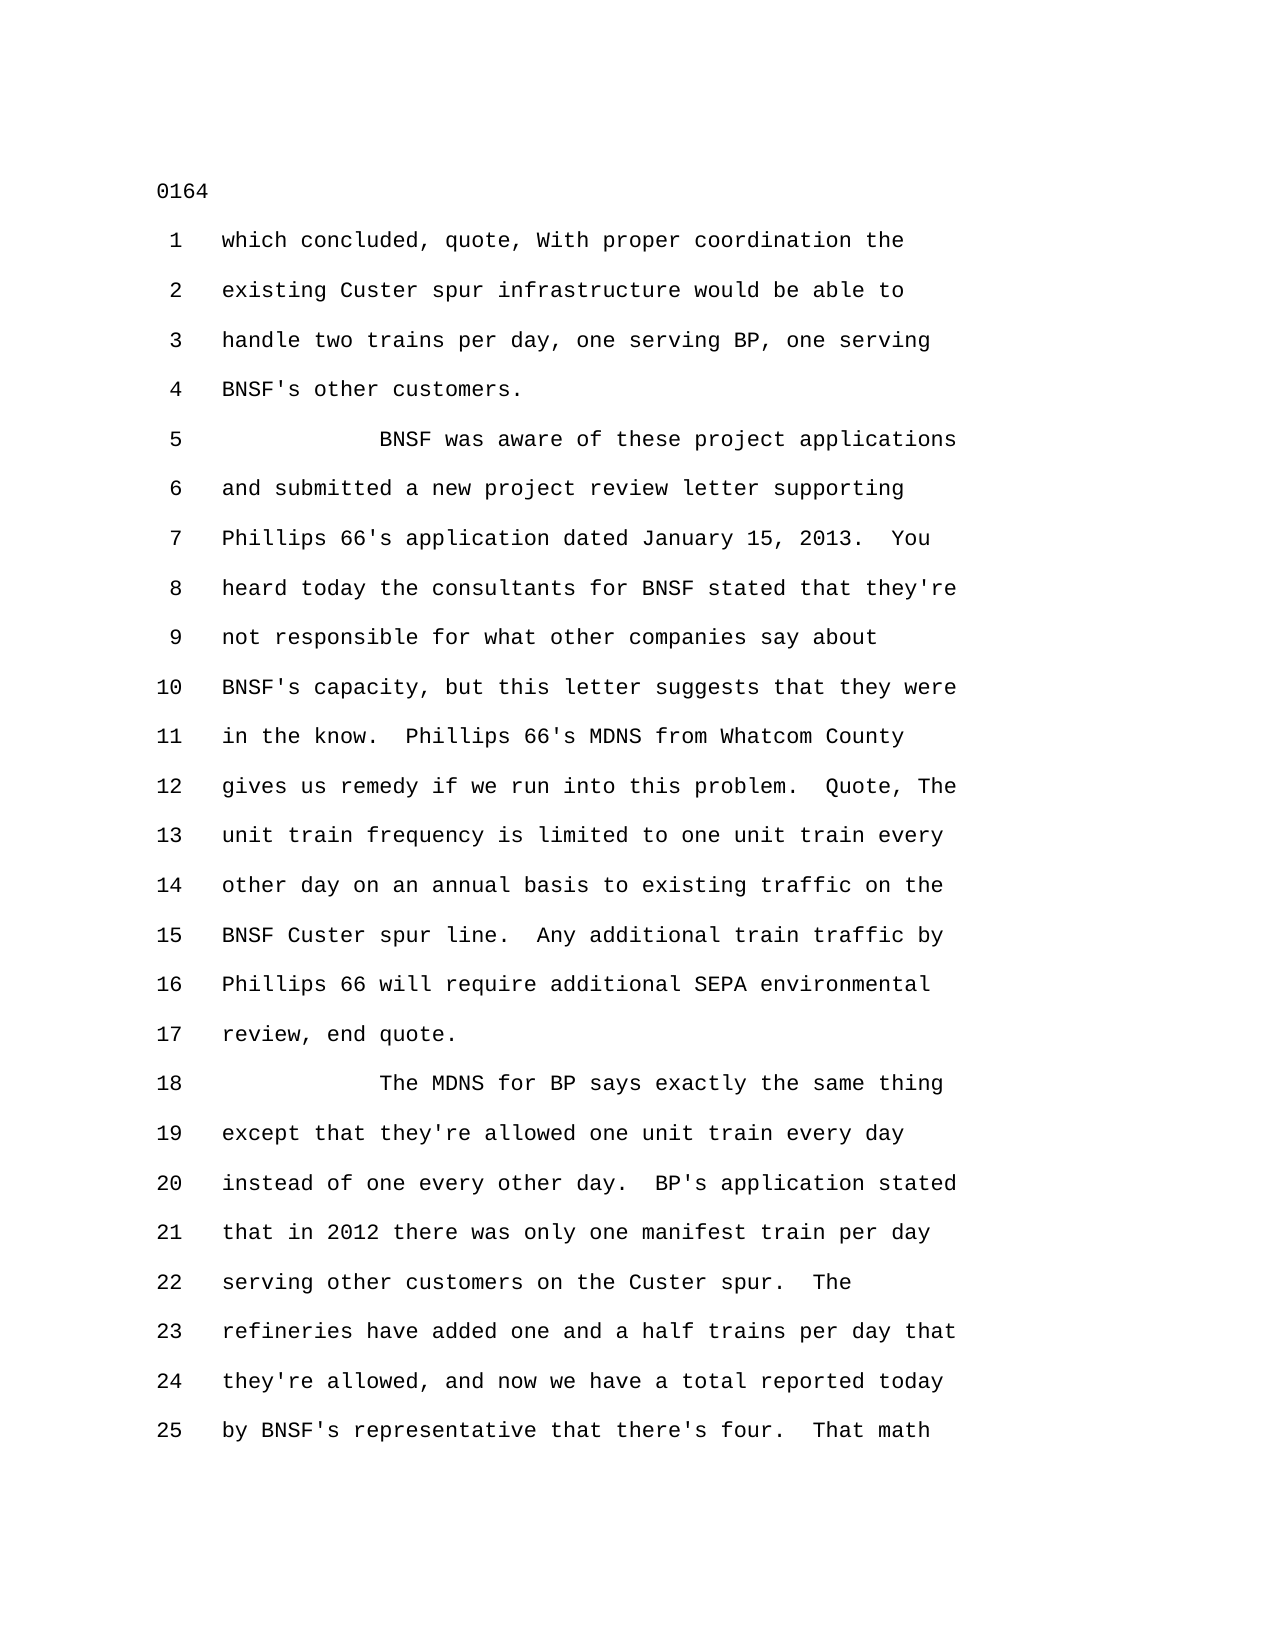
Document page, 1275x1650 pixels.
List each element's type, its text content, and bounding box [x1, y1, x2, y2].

text 17 review, end quote. [156, 1023, 1119, 1048]
text 22 serving other customers on the Custer spur. The [156, 1271, 1119, 1296]
text 18 The MDNS for BP says exactly the same thing [156, 1072, 1119, 1097]
text 23 refineries have added one and a half trains per day that [156, 1320, 1119, 1345]
text 9 not responsible for what other companies say about [156, 626, 1119, 651]
text 25 by BNSF's representative that there's four. That math [156, 1419, 1119, 1444]
text 15 BNSF Custer spur line. Any additional train traffic by [156, 924, 1119, 948]
text 14 other day on an annual basis to existing traffic on the [156, 874, 1119, 899]
text 12 gives us remedy if we run into this problem. Quote, The [156, 775, 1119, 800]
text 5 BNSF was aware of these project applications [156, 428, 1119, 453]
text 19 except that they're allowed one unit train every day [156, 1122, 1119, 1147]
text 11 in the know. Phillips 66's MDNS from Whatcom County [156, 725, 1119, 750]
text 7 Phillips 66's application dated January 15, 2013. You [156, 527, 1119, 552]
text 6 and submitted a new project review letter supporting [156, 477, 1119, 502]
text 21 that in 2012 there was only one manifest train per day [156, 1221, 1119, 1246]
text 20 instead of one every other day. BP's application stated [156, 1172, 1119, 1196]
text 16 Phillips 66 will require additional SEPA environmental [156, 973, 1119, 998]
text 24 they're allowed, and now we have a total reported today [156, 1370, 1119, 1395]
text 8 heard today the consultants for BNSF stated that they're [156, 577, 1119, 601]
text 4 BNSF's other customers. [156, 378, 1119, 403]
text 1 which concluded, quote, With proper coordination the [156, 229, 1119, 254]
text 0164 [156, 180, 1119, 205]
text 13 unit train frequency is limited to one unit train every [156, 824, 1119, 849]
text 2 existing Custer spur infrastructure would be able to [156, 279, 1119, 304]
text 3 handle two trains per day, one serving BP, one serving [156, 329, 1119, 353]
text 10 BNSF's capacity, but this letter suggests that they were [156, 676, 1119, 701]
